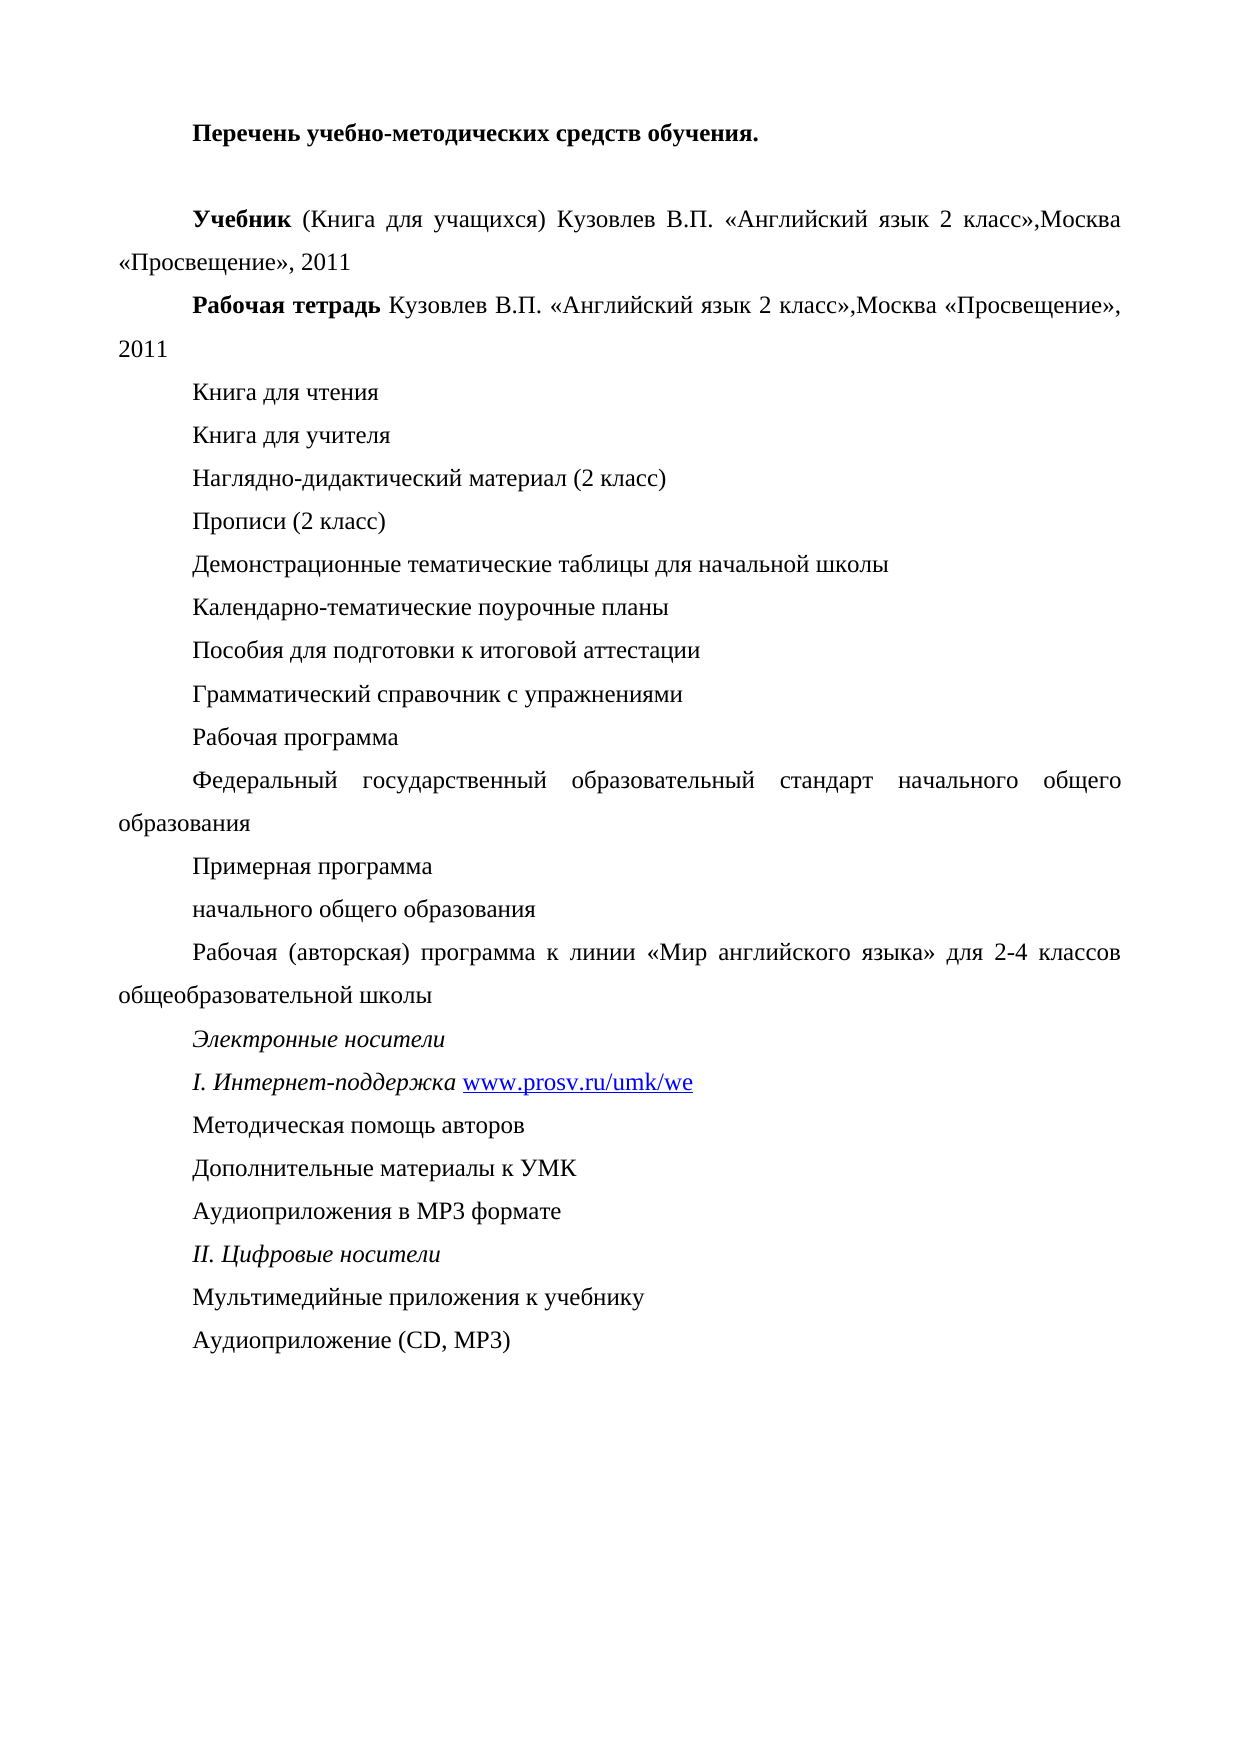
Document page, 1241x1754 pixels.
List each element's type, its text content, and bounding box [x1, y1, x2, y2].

text Прописи (2 класс) [118, 506, 1122, 535]
text II. Цифровые носители [118, 1239, 1122, 1268]
text Книга для чтения [118, 377, 1122, 406]
text Наглядно-дидактический материал (2 класс) [118, 463, 1122, 492]
text Пособия для подготовки к итоговой аттестации [118, 636, 1122, 664]
text Учебник (Книга для учащихся) Кузовлев В.П. «Английский язык 2 класс»,Москва «Просвещение», 2011 [118, 204, 1122, 276]
text Федеральный государственный образовательный стандарт начального общего образования [118, 765, 1122, 837]
text Примерная программа [118, 851, 1122, 880]
text Книга для учителя [118, 420, 1122, 449]
text I. Интернет-поддержка www.prosv.ru/umk/we [118, 1067, 1122, 1096]
text Грамматический справочник с упражнениями [118, 679, 1122, 707]
text Перечень учебно-методических средств обучения. [118, 118, 1122, 147]
text Рабочая программа [118, 722, 1122, 751]
text Мультимедийные приложения к учебнику [118, 1282, 1122, 1311]
text Дополнительные материалы к УМК [118, 1153, 1122, 1182]
text Методическая помощь авторов [118, 1110, 1122, 1139]
text Аудиоприложения в MP3 формате [118, 1196, 1122, 1225]
text Демонстрационные тематические таблицы для начальной школы [118, 549, 1122, 578]
text Аудиоприложение (CD, MP3) [118, 1326, 1122, 1354]
text Рабочая тетрадь Кузовлев В.П. «Английский язык 2 класс»,Москва «Просвещение», 2011 [118, 291, 1122, 362]
text начального общего образования [118, 894, 1122, 923]
text Рабочая (авторская) программа к линии «Мир английского языка» для 2-4 классов общеобразовательной школы [118, 937, 1122, 1009]
text Электронные носители [118, 1024, 1122, 1052]
text Календарно-тематические поурочные планы [118, 592, 1122, 621]
